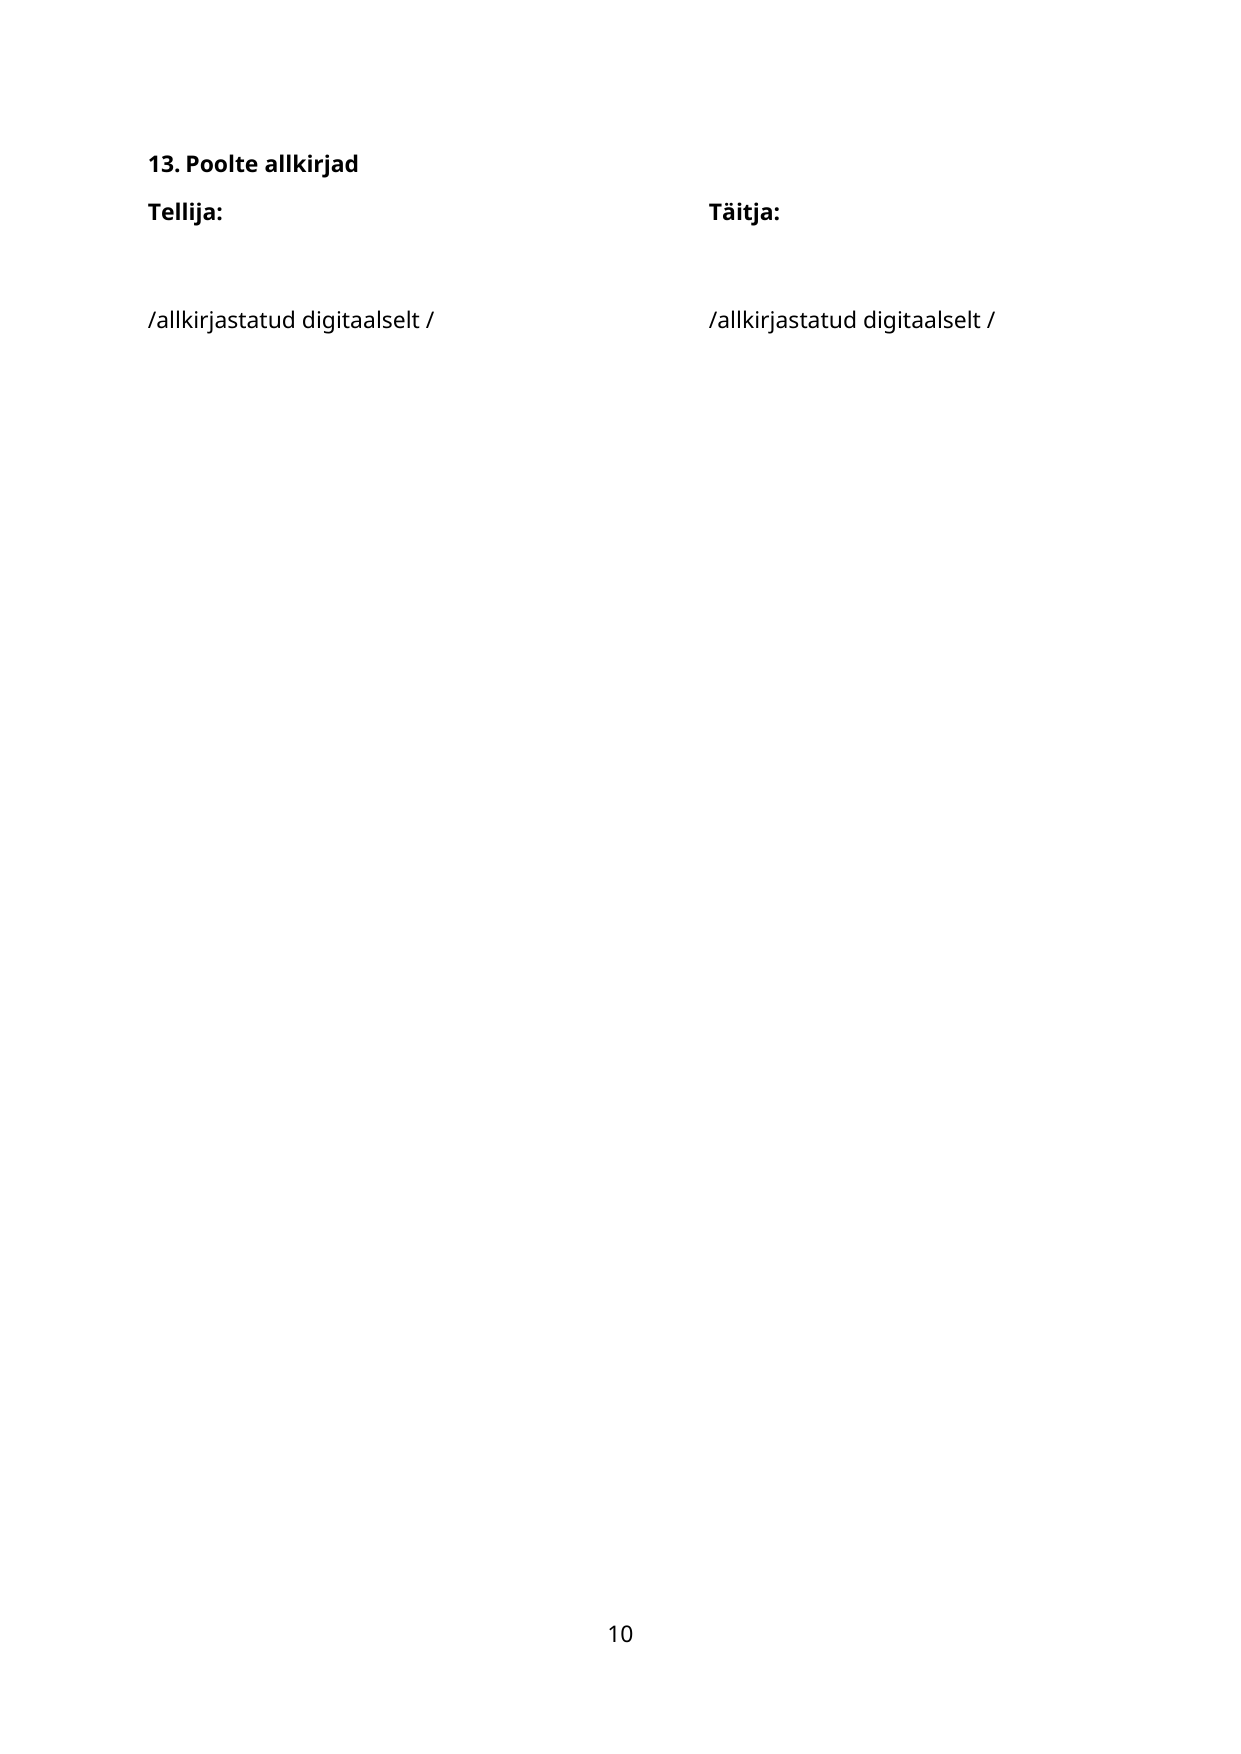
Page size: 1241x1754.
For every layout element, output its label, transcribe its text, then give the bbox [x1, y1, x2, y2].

text Tellija: Täitja: [148, 196, 1093, 227]
text /allkirjastatud digitaalselt / /allkirjastatud digitaalselt / [148, 304, 1093, 335]
subtitle Poolte allkirjad [148, 148, 1093, 179]
